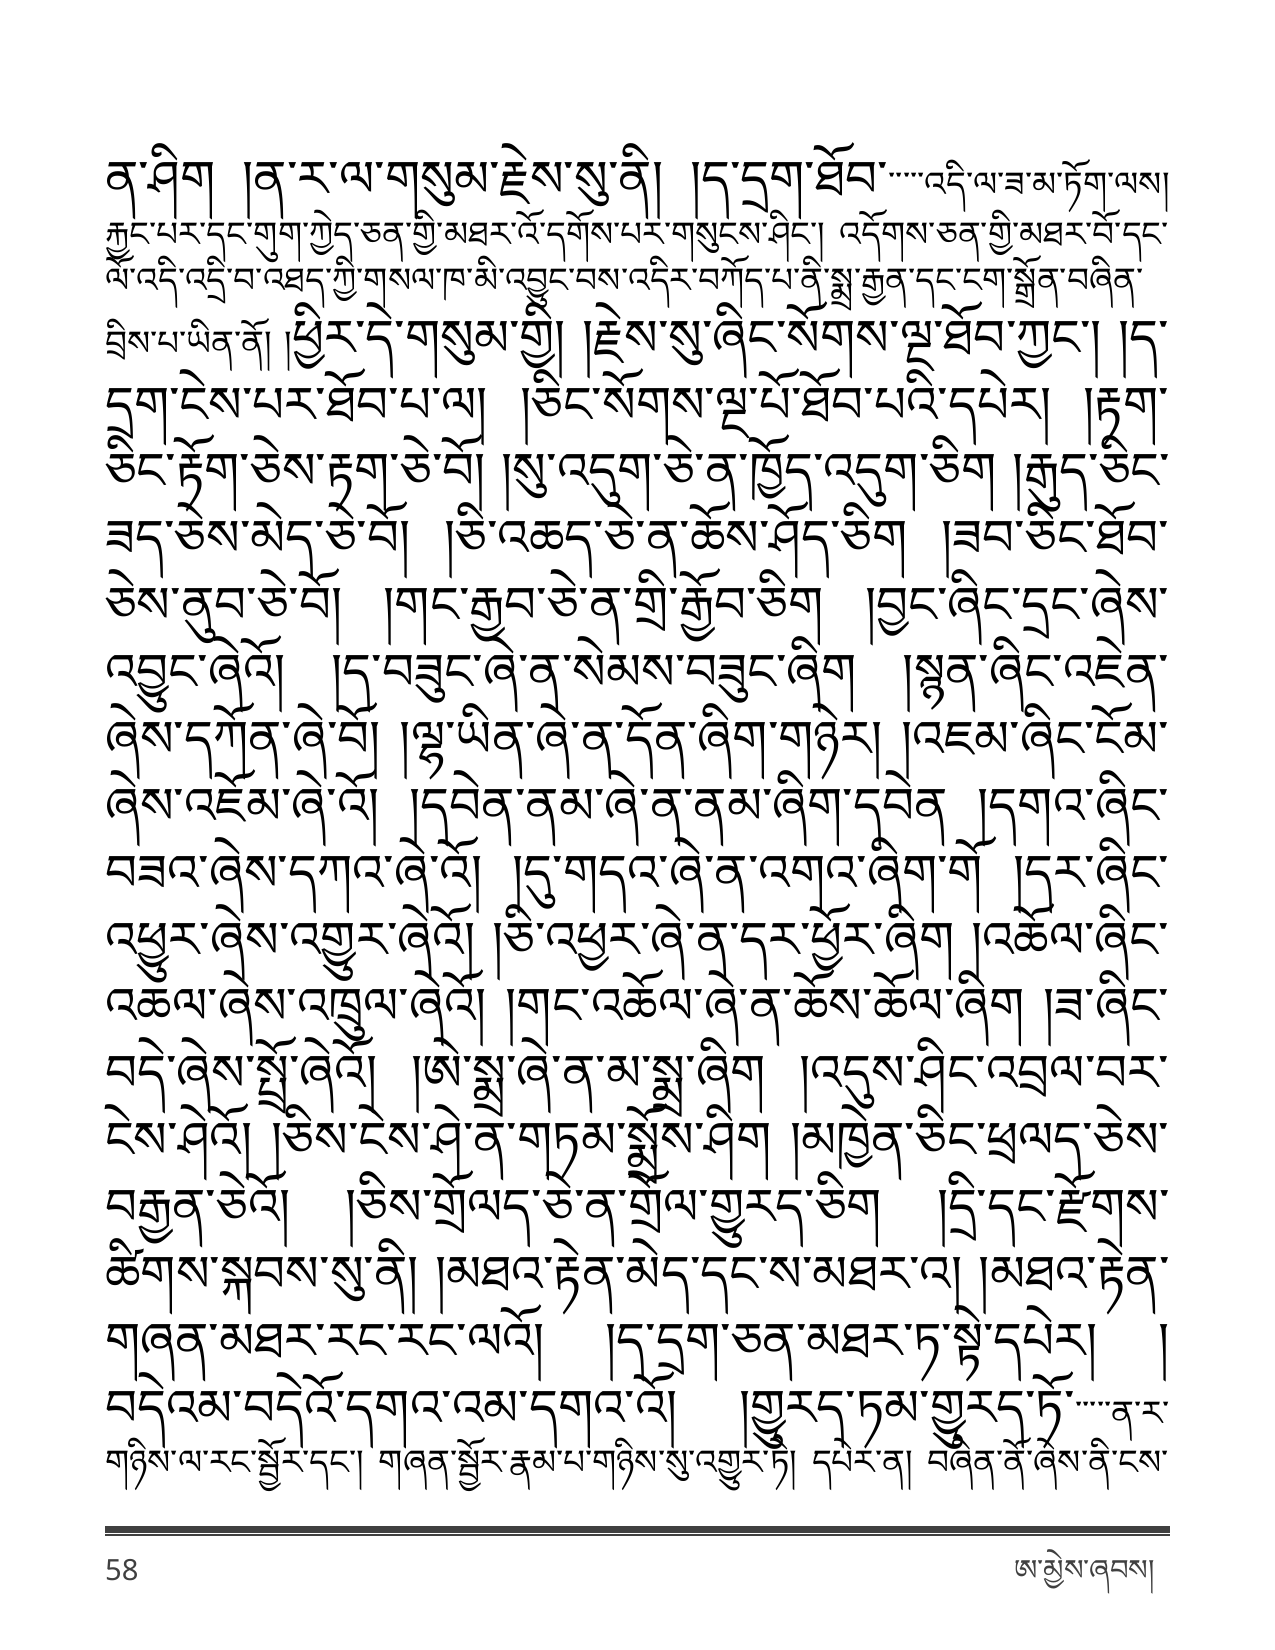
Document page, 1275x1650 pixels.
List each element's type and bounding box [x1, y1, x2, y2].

text [105, 150, 1170, 1483]
